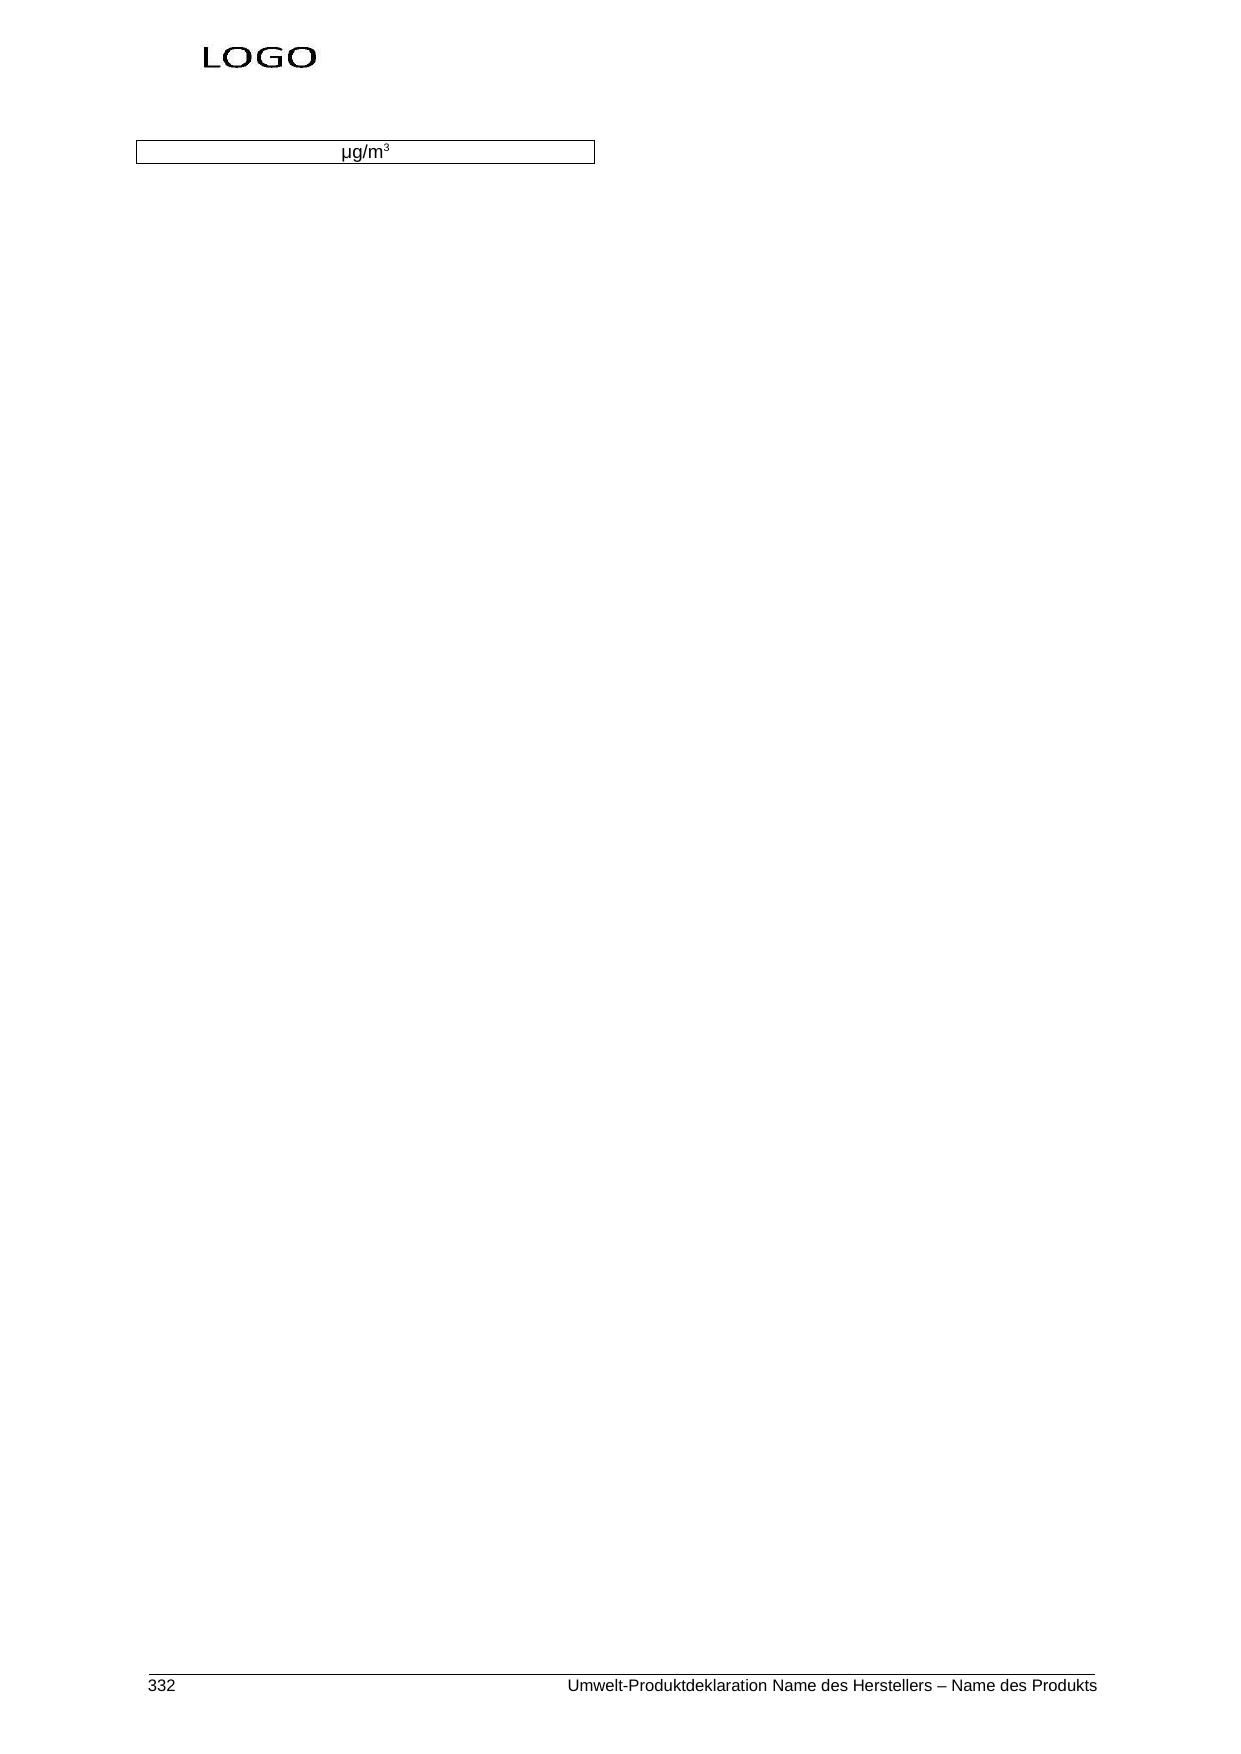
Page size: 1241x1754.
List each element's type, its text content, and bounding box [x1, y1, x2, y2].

table_cell μg/m3 [137, 141, 594, 162]
picture [146, 14, 622, 103]
